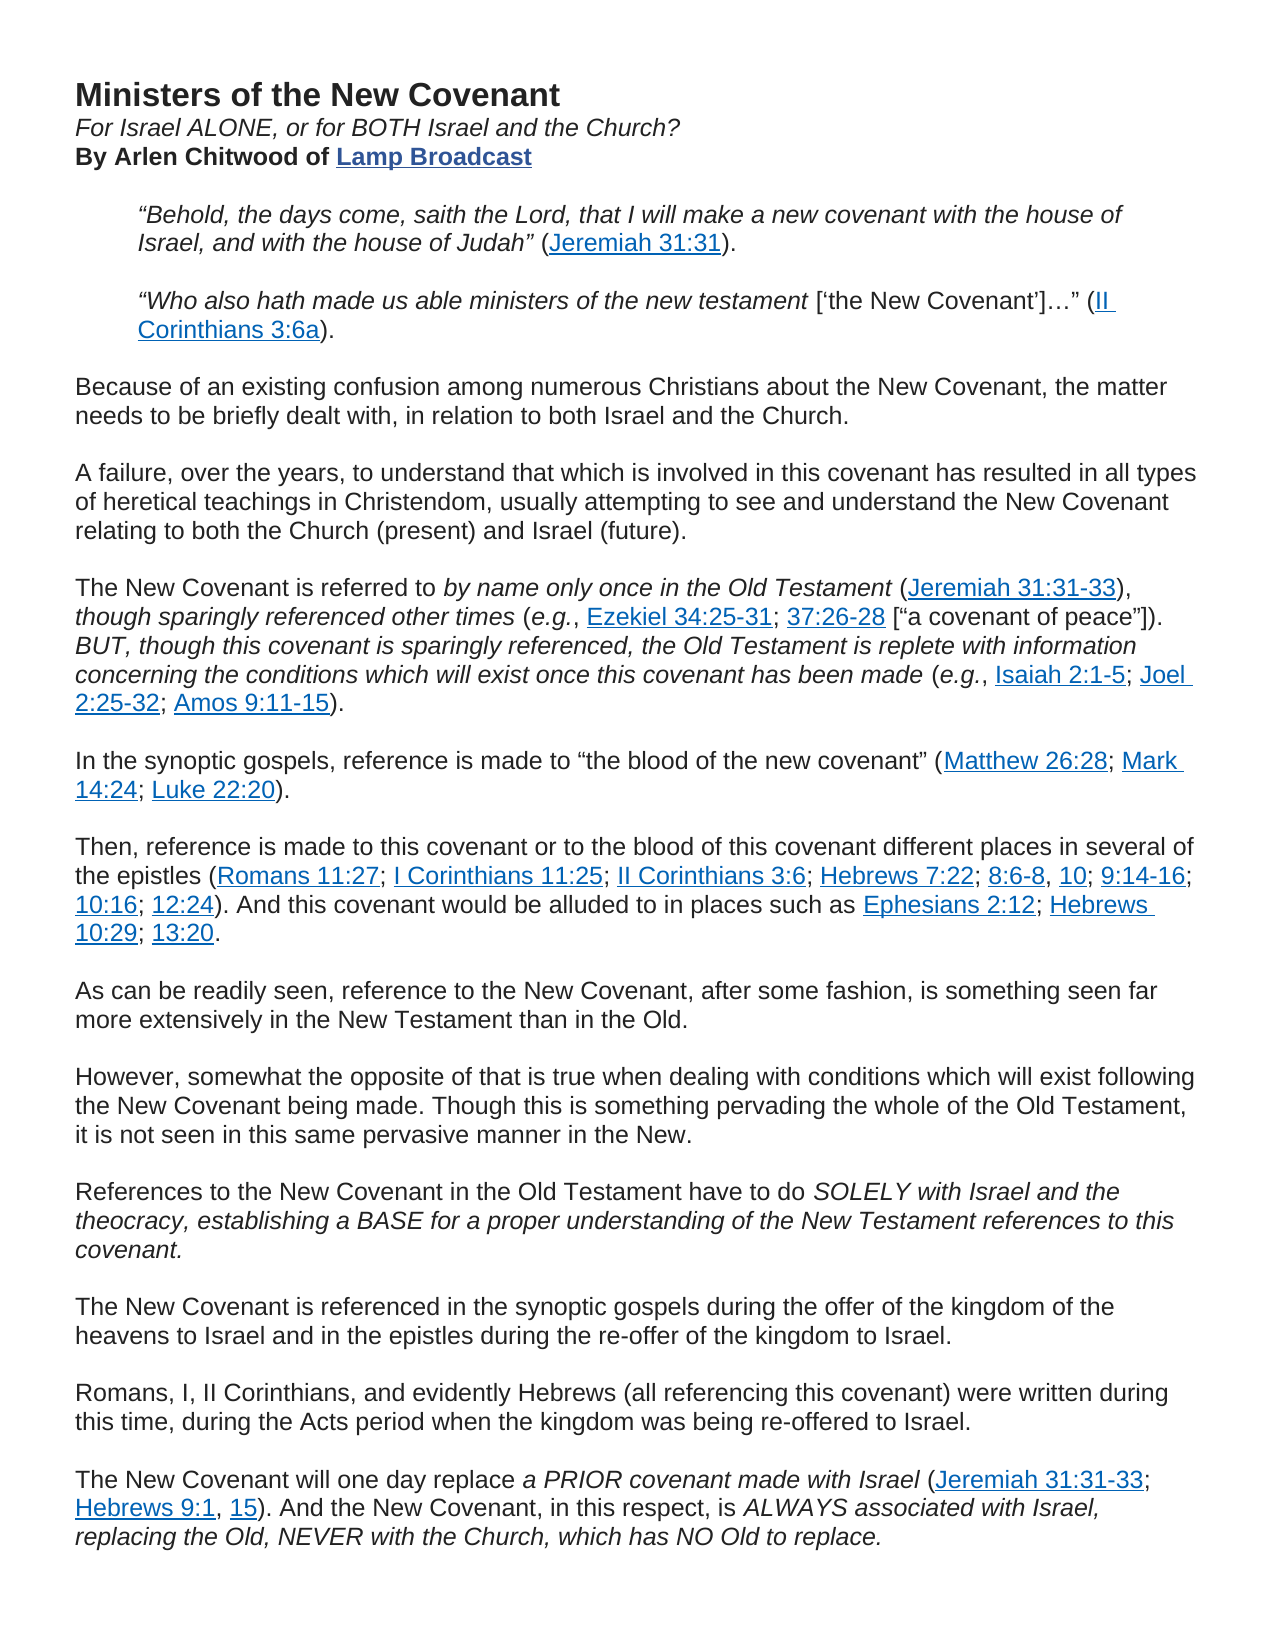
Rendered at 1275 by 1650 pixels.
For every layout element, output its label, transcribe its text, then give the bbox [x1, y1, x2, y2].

text A failure, over the years, to understand that which is involved in this covenant has resulted in all types of heretical teachings in Christendom, usually attempting to see and understand the New Covenant relating to both the Church (present) and Israel (future). [75, 458, 1200, 545]
text “Who also hath made us able ministers of the new testament [‘the New Covenant’]…” (II Corinthians 3:6a). [137, 286, 1200, 343]
text Because of an existing confusion among numerous Christians about the New Covenant, the matter needs to be briefly dealt with, in relation to both Israel and the Church. [75, 372, 1200, 430]
text For Israel ALONE, or for BOTH Israel and the Church? [75, 113, 1200, 142]
text However, somewhat the opposite of that is true when dealing with conditions which will exist following the New Covenant being made. Though this is something pervading the whole of the Old Testament, it is not seen in this same pervasive manner in the New. [75, 1062, 1200, 1148]
text Then, reference is made to this covenant or to the blood of this covenant different places in several of the epistles (Romans 11:27; I Corinthians 11:25; II Corinthians 3:6; Hebrews 7:22; 8:6-8, 10; 9:14-16; 10:16; 12:24). And this covenant would be alluded to in places such as Ephesians 2:12; Hebrews 10:29; 13:20. [75, 832, 1200, 947]
text Romans, I, II Corinthians, and evidently Hebrews (all referencing this covenant) were written during this time, during the Acts period when the kingdom was being re-offered to Israel. [75, 1378, 1200, 1436]
text In the synoptic gospels, reference is made to “the blood of the new covenant” (Matthew 26:28; Mark 14:24; Luke 22:20). [75, 746, 1200, 803]
text References to the New Covenant in the Old Testament have to do SOLELY with Israel and the theocracy, establishing a BASE for a proper understanding of the New Testament references to this covenant. [75, 1177, 1200, 1263]
text The New Covenant is referred to by name only once in the Old Testament (Jeremiah 31:31-33), though sparingly referenced other times (e.g., Ezekiel 34:25-31; 37:26-28 [“a covenant of peace”]). BUT, though this covenant is sparingly referenced, the Old Testament is replete with information concerning the conditions which will exist once this covenant has been made (e.g., Isaiah 2:1-5; Joel 2:25-32; Amos 9:11-15). [75, 573, 1200, 717]
text The New Covenant will one day replace a PRIOR covenant made with Israel (Jeremiah 31:31-33; Hebrews 9:1, 15). And the New Covenant, in this respect, is ALWAYS associated with Israel, replacing the Old, NEVER with the Church, which has NO Old to replace. [75, 1465, 1200, 1551]
text “Behold, the days come, saith the Lord, that I will make a new covenant with the house of Israel, and with the house of Judah” (Jeremiah 31:31). [137, 200, 1200, 257]
text As can be readily seen, reference to the New Covenant, after some fashion, is something seen far more extensively in the New Testament than in the Old. [75, 976, 1200, 1033]
text Ministers of the New Covenant [75, 75, 1200, 113]
text The New Covenant is referenced in the synoptic gospels during the offer of the kingdom of the heavens to Israel and in the epistles during the re-offer of the kingdom to Israel. [75, 1292, 1200, 1350]
text By Arlen Chitwood of Lamp Broadcast [75, 142, 1200, 171]
